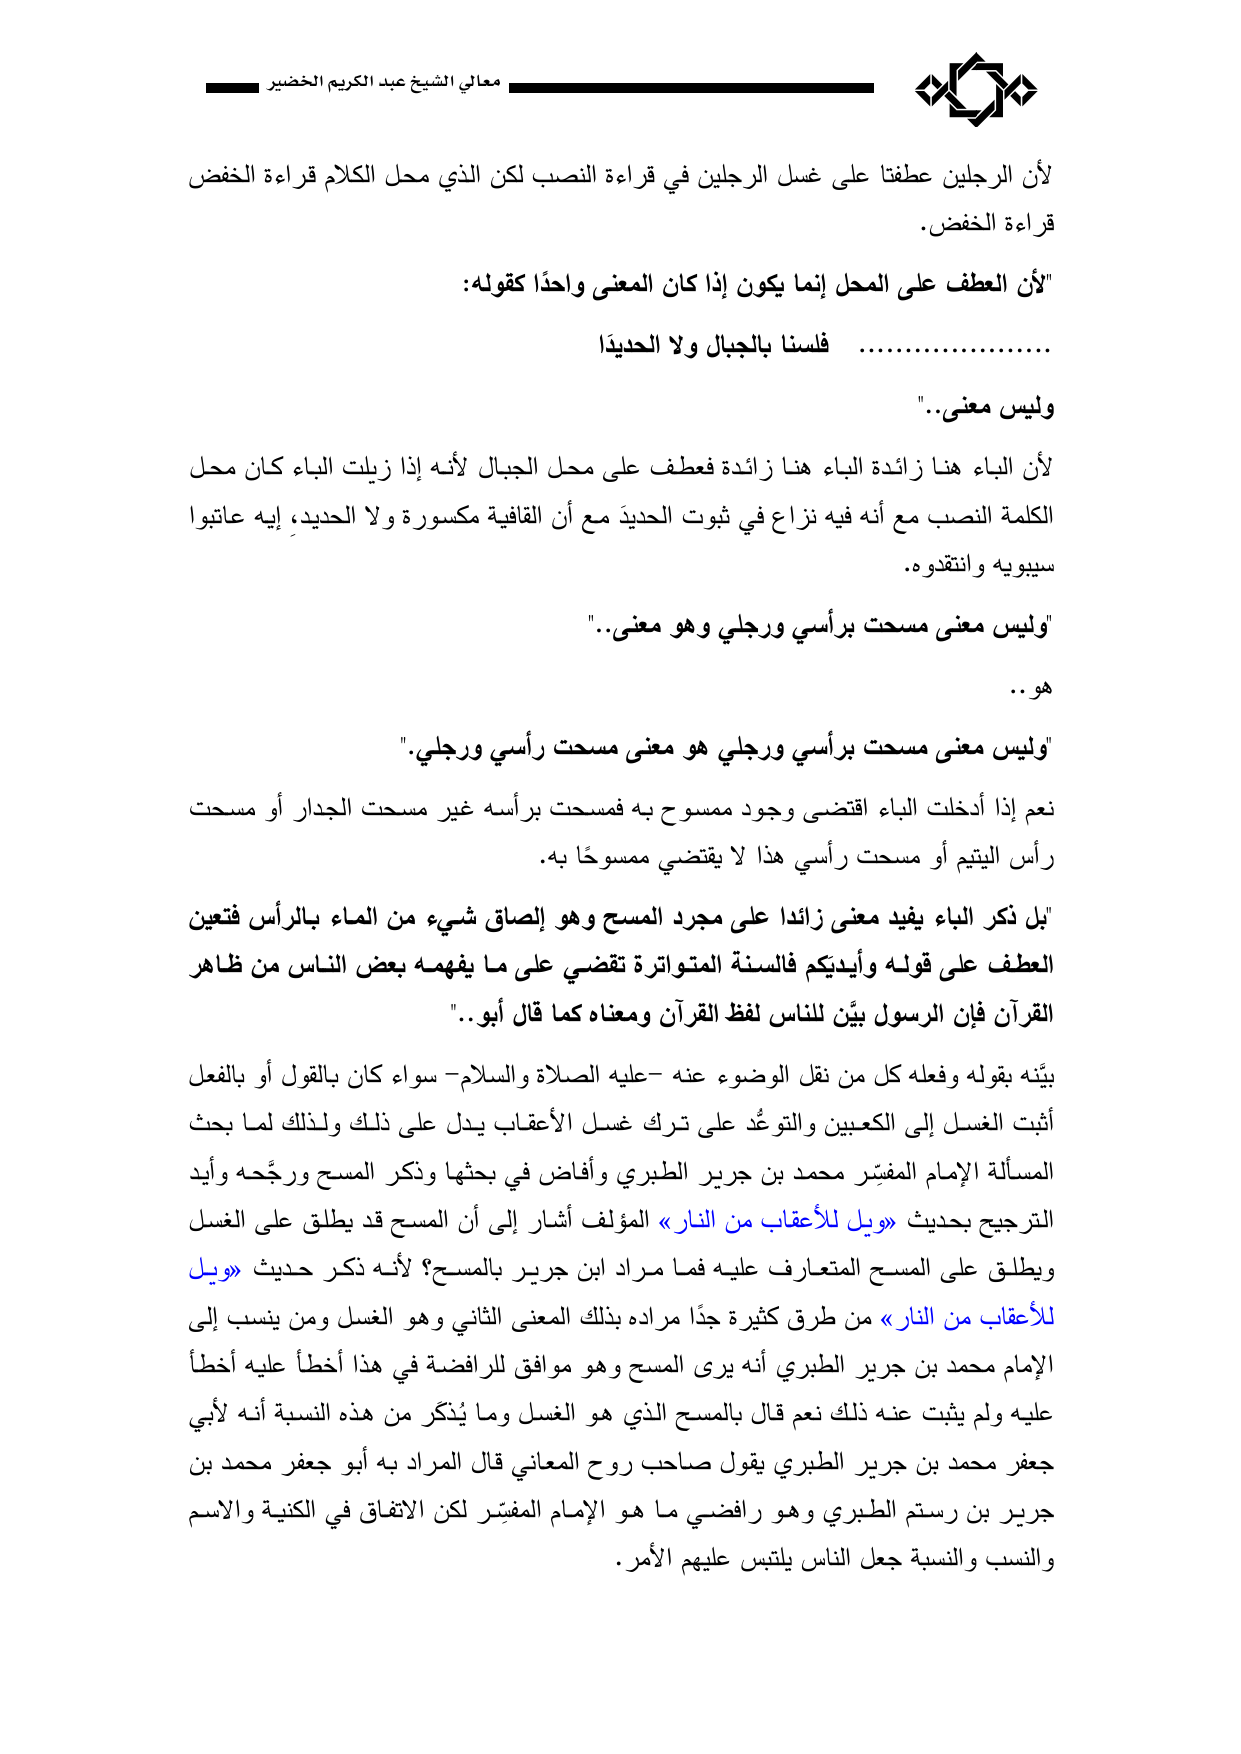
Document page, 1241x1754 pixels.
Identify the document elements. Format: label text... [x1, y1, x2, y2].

text "وليس معنى مسحت برأسي ورجلي وهو معنى.." [187, 600, 1053, 648]
text لأن الباء هنا زائدة الباء هنا زائدة فعطف على محل الجبال لأنه إذا زيلت الباء كان محل الكلمة النصب مع أنه فيه نزاع في ثبوت الحديدَ مع أن القافية مكسورة ولا الحديد،ِ إيه عاتبوا سيبويه وانتقدوه. [187, 442, 1053, 587]
text وليس معنى.." [187, 381, 1053, 430]
text نعم إذا أدخلت الباء اقتضى وجود ممسوح به فمسحت برأسه غير مسحت الجدار أو مسحت رأس اليتيم أو مسحت رأسي هذا لا يقتضي ممسوحًا به. [187, 783, 1053, 879]
text بيَّنه بقوله وفعله كل من نقل الوضوء عنه -عليه الصلاة والسلام- سواء كان بالقول أو بالفعل أثبت الغسل إلى الكعبين والتوعُّد على ترك غسل الأعقاب يدل على ذلك ولذلك لما بحث المسألة الإمام المفسِّر محمد بن جرير الطبري وأفاض في بحثها وذكر المسح ورجَّحه وأيد الترجيح بحديث «ويل للأعقاب من النار» المؤلف أشار إلى أن المسح قد يطلق على الغسل ويطلق على المسح المتعارف عليه فما مراد ابن جرير بالمسح؟ لأنه ذكر حديث «ويل للأعقاب من النار» من طرق كثيرة جدًا مراده بذلك المعنى الثاني وهو الغسل ومن ينسب إلى الإمام محمد بن جرير الطبري أنه يرى المسح وهو موافق للرافضة في هذا أخطأ عليه أخطأ عليه ولم يثبت عنه ذلك نعم قال بالمسح الذي هو الغسل وما يُذكَر من هذه النسبة أنه لأبي جعفر محمد بن جرير الطبري يقول صاحب روح المعاني قال المراد به أبو جعفر محمد بن جرير بن رستم الطبري وهو رافضي ما هو الإمام المفسِّر لكن الاتفاق في الكنية والاسم والنسب والنسبة جعل الناس يلتبس عليهم الأمر. [187, 1050, 1053, 1582]
text لأن الرجلين عطفتا على غسل الرجلين في قراءة النصب لكن الذي محل الكلام قراءة الخفض قراءة الخفض. [187, 150, 1053, 247]
text "لأن العطف على المحل إنما يكون إذا كان المعنى واحدًا كقوله: [187, 259, 1053, 308]
text "بل ذكر الباء يفيد معنى زائدا على مجرد المسح وهو إلصاق شيء من الماء بالرأس فتعين العطف على قوله وأيديَكم فالسنة المتواترة تقضي على ما يفهمه بعض الناس من ظاهر القرآن فإن الرسول بيَّن للناس لفظ القرآن ومعناه كما قال أبو.." [187, 892, 1053, 1037]
text هو.. [187, 661, 1053, 709]
text ..................... فلسنا بالجبال ولا الحديدَا [187, 320, 1053, 369]
text "وليس معنى مسحت برأسي ورجلي هو معنى مسحت رأسي ورجلي." [187, 722, 1053, 770]
